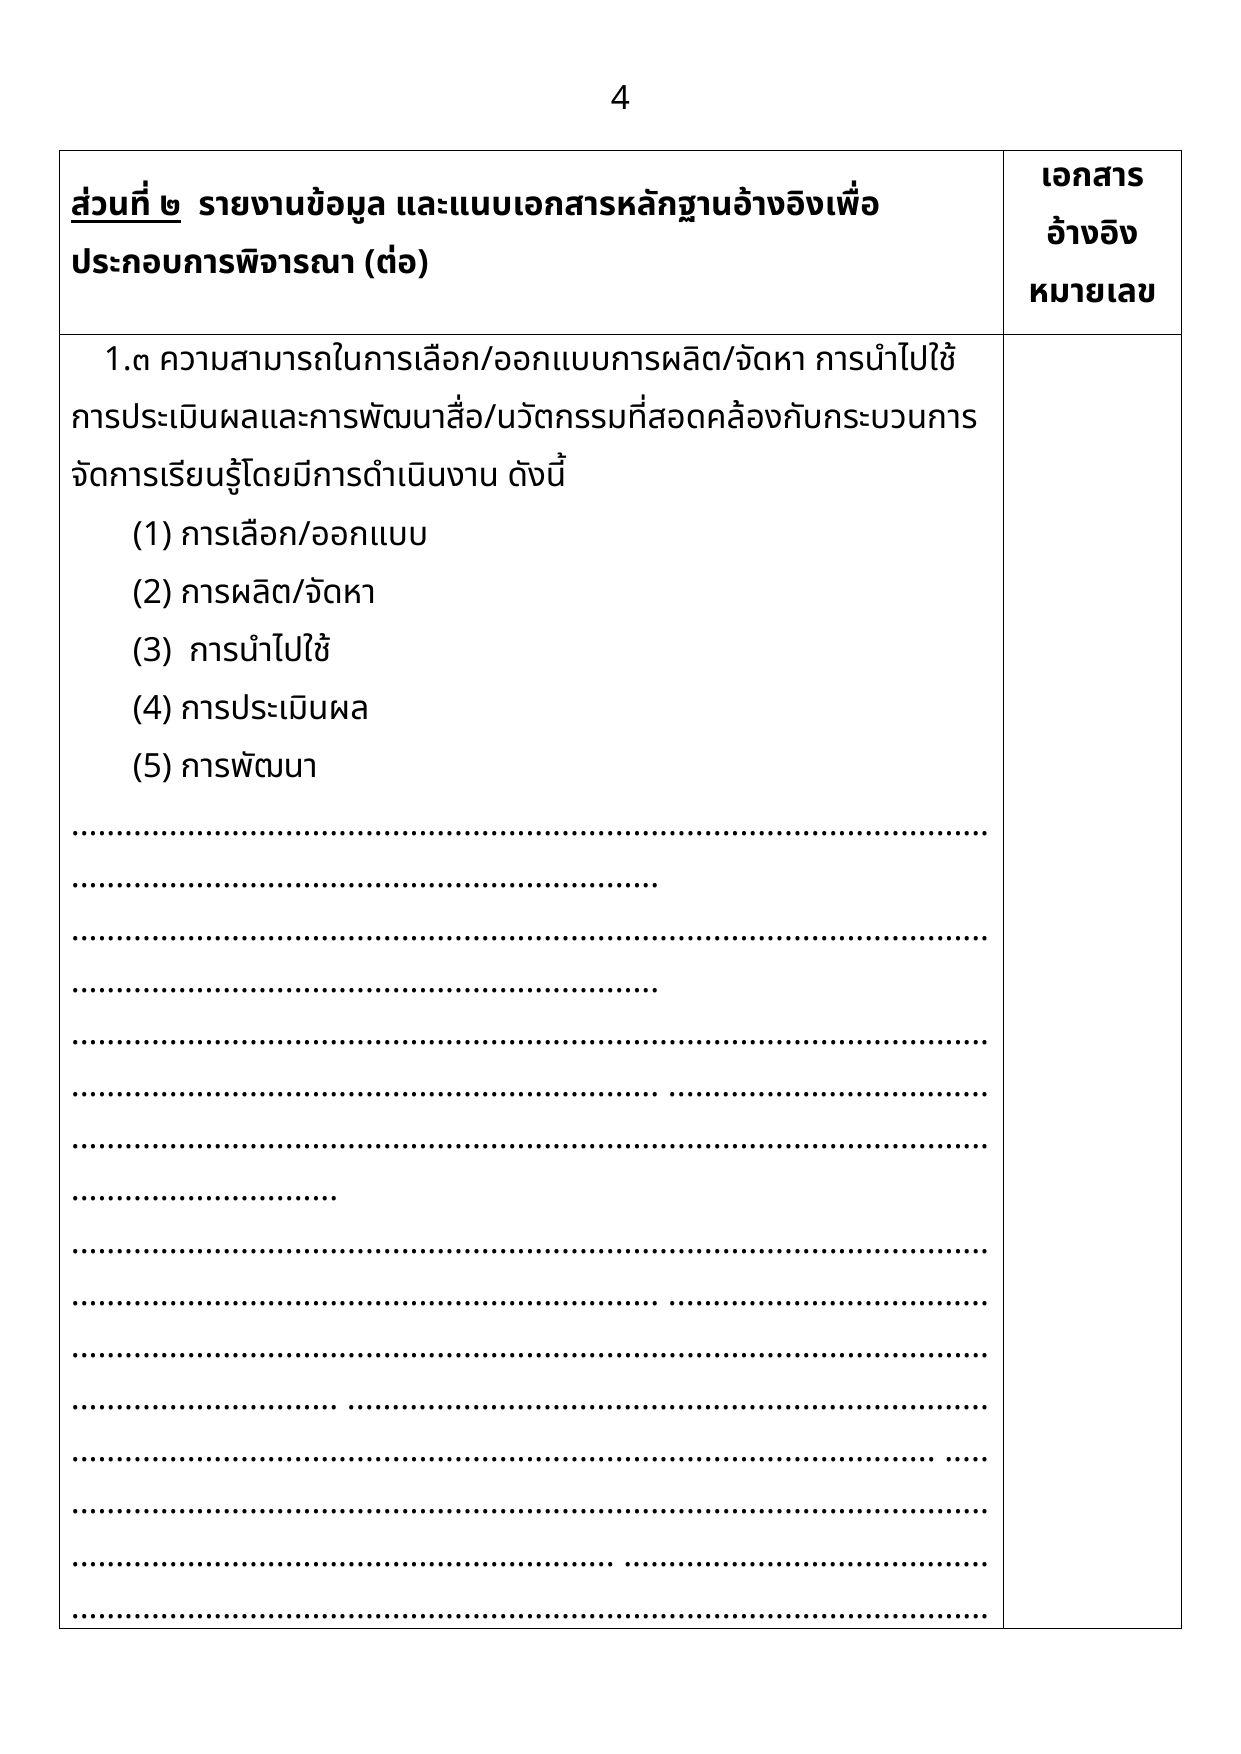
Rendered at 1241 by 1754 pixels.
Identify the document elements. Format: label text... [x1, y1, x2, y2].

table_cell [1004, 335, 1181, 1628]
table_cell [60, 335, 1003, 1628]
table_header เอกสารอ้างอิงหมายเลข [1004, 151, 1181, 334]
table_header ส่วนที่ ๒ รายงานข้อมูล และแนบเอกสารหลักฐานอ้างอิงเพื่อประกอบการพิจารณา (ต่อ) [60, 151, 1003, 334]
